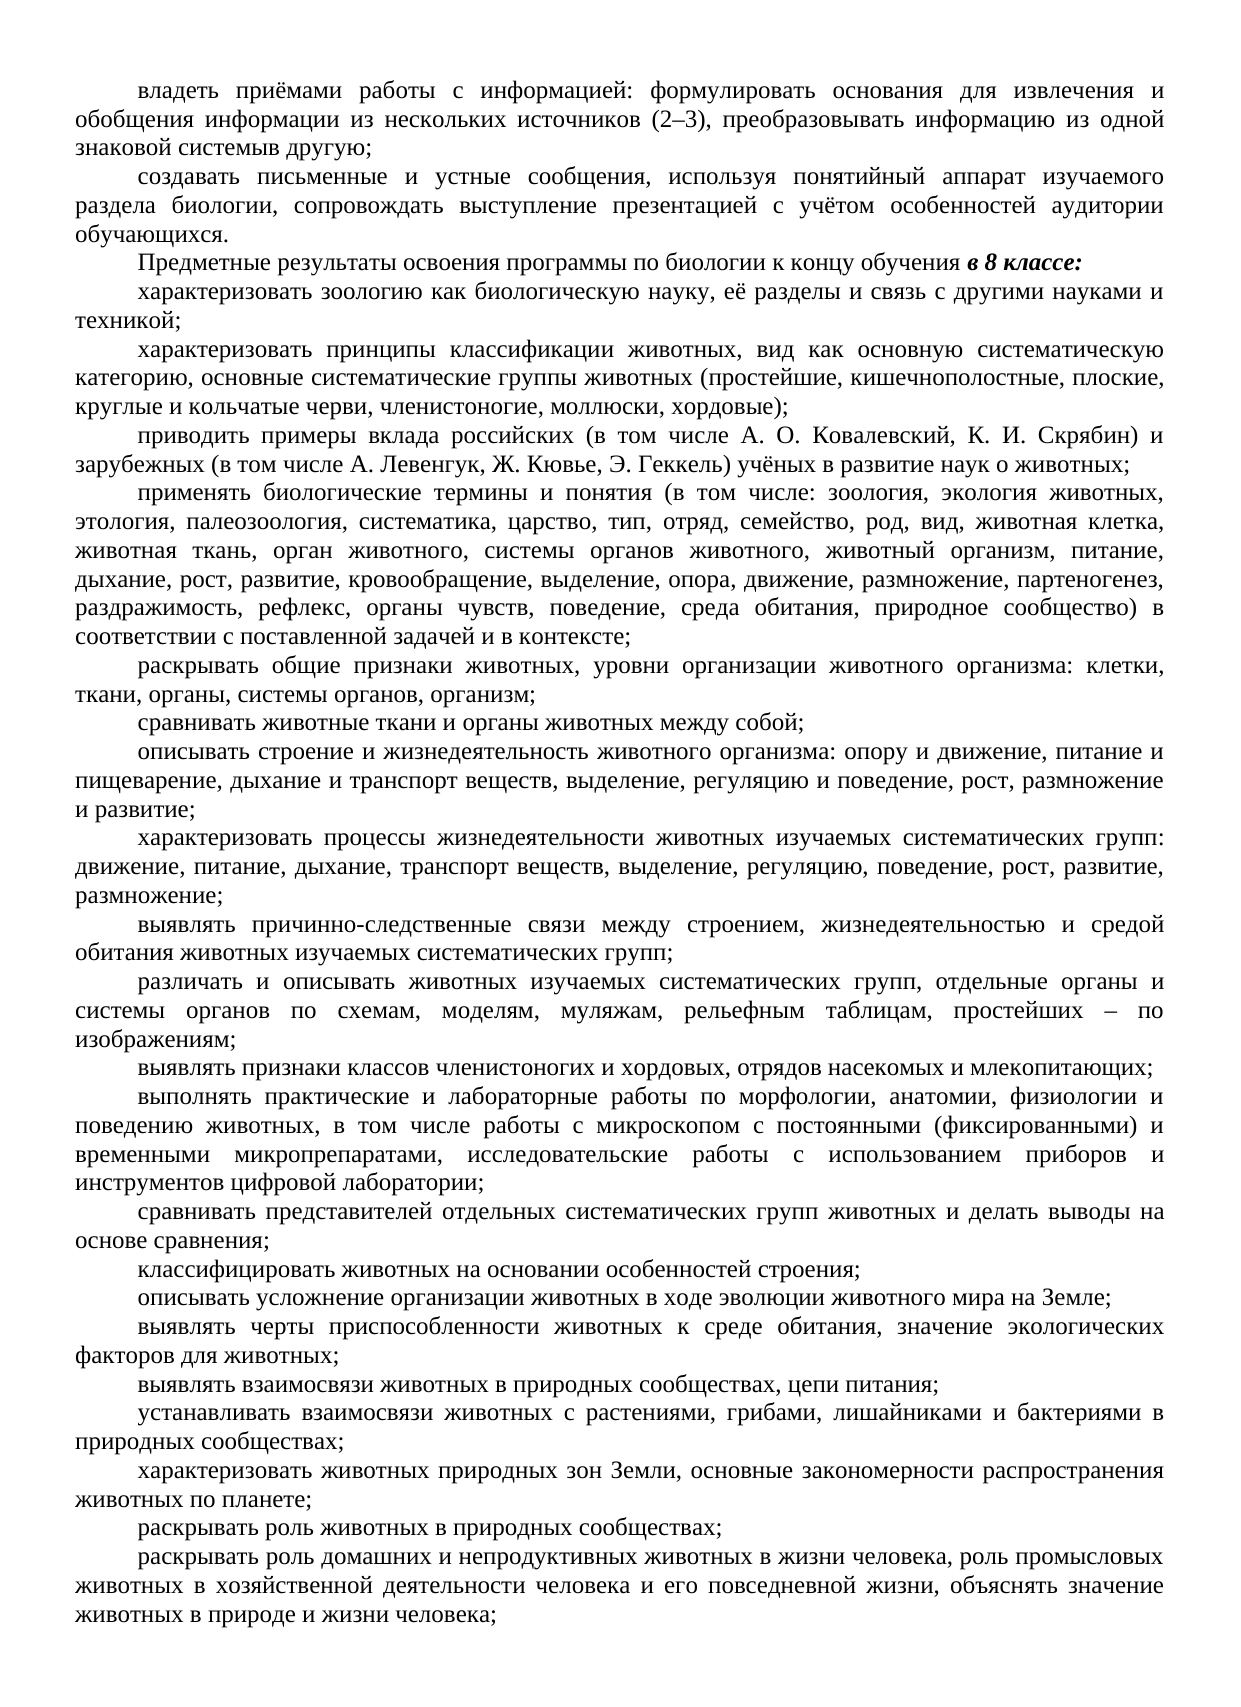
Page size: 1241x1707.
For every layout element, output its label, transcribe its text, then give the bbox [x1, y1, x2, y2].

text устанавливать взаимосвязи животных с растениями, грибами, лишайниками и бактериями в природных сообществах; [75, 1397, 1165, 1455]
text раскрывать общие признаки животных, уровни организации животного организма: клетки, ткани, органы, системы органов, организм; [75, 650, 1165, 707]
text раскрывать роль животных в природных сообществах; [75, 1512, 1165, 1541]
text различать и описывать животных изучаемых систематических групп, отдельные органы и системы органов по схемам, моделям, муляжам, рельефным таблицам, простейших – по изображениям; [75, 966, 1165, 1052]
text характеризовать животных природных зон Земли, основные закономерности распространения животных по планете; [75, 1455, 1165, 1512]
text раскрывать роль домашних и непродуктивных животных в жизни человека, роль промысловых животных в хозяйственной деятельности человека и его повседневной жизни, объяснять значение животных в природе и жизни человека; [75, 1541, 1165, 1627]
text характеризовать принципы классификации животных, вид как основную систематическую категорию, основные систематические группы животных (простейшие, кишечнополостные, плоские, круглые и кольчатые черви, членистоногие, моллюски, хордовые); [75, 334, 1165, 420]
text выявлять взаимосвязи животных в природных сообществах, цепи питания; [75, 1369, 1165, 1397]
text выявлять черты приспособленности животных к среде обитания, значение экологических факторов для животных; [75, 1311, 1165, 1369]
text выявлять причинно-следственные связи между строением, жизнедеятельностью и средой обитания животных изучаемых систематических групп; [75, 909, 1165, 966]
text выявлять признаки классов членистоногих и хордовых, отрядов насекомых и млекопитающих; [75, 1052, 1165, 1081]
text применять биологические термины и понятия (в том числе: зоология, экология животных, этология, палеозоология, систематика, царство, тип, отряд, семейство, род, вид, животная клетка, животная ткань, орган животного, системы органов животного, животный организм, питание, дыхание, рост, развитие, кровообращение, выделение, опора, движение, размножение, партеногенез, раздражимость, рефлекс, органы чувств, поведение, среда обитания, природное сообщество) в соответствии с поставленной задачей и в контексте; [75, 477, 1165, 650]
text приводить примеры вклада российских (в том числе А. О. Ковалевский, К. И. Скрябин) и зарубежных (в том числе А. Левенгук, Ж. Кювье, Э. Геккель) учёных в развитие наук о животных; [75, 420, 1165, 477]
text сравнивать животные ткани и органы животных между собой; [75, 707, 1165, 736]
text классифицировать животных на основании особенностей строения; [75, 1254, 1165, 1282]
text создавать письменные и устные сообщения, используя понятийный аппарат изучаемого раздела биологии, сопровождать выступление презентацией с учётом особенностей аудитории обучающихся. [75, 161, 1165, 247]
text характеризовать процессы жизнедеятельности животных изучаемых систематических групп: движение, питание, дыхание, транспорт веществ, выделение, регуляцию, поведение, рост, развитие, размножение; [75, 822, 1165, 909]
text выполнять практические и лабораторные работы по морфологии, анатомии, физиологии и поведению животных, в том числе работы с микроскопом с постоянными (фиксированными) и временными микропрепаратами, исследовательские работы с использованием приборов и инструментов цифровой лаборатории; [75, 1081, 1165, 1196]
text описывать усложнение организации животных в ходе эволюции животного мира на Земле; [75, 1282, 1165, 1311]
text сравнивать представителей отдельных систематических групп животных и делать выводы на основе сравнения; [75, 1196, 1165, 1254]
text владеть приёмами работы с информацией: формулировать основания для извлечения и обобщения информации из нескольких источников (2–3), преобразовывать информацию из одной знаковой системыв другую; [75, 75, 1165, 161]
text характеризовать зоологию как биологическую науку, её разделы и связь с другими науками и техникой; [75, 276, 1165, 334]
text Предметные результаты освоения программы по биологии к концу обучения в 8 классе: [75, 247, 1165, 276]
text описывать строение и жизнедеятельность животного организма: опору и движение, питание и пищеварение, дыхание и транспорт веществ, выделение, регуляцию и поведение, рост, размножение и развитие; [75, 736, 1165, 822]
